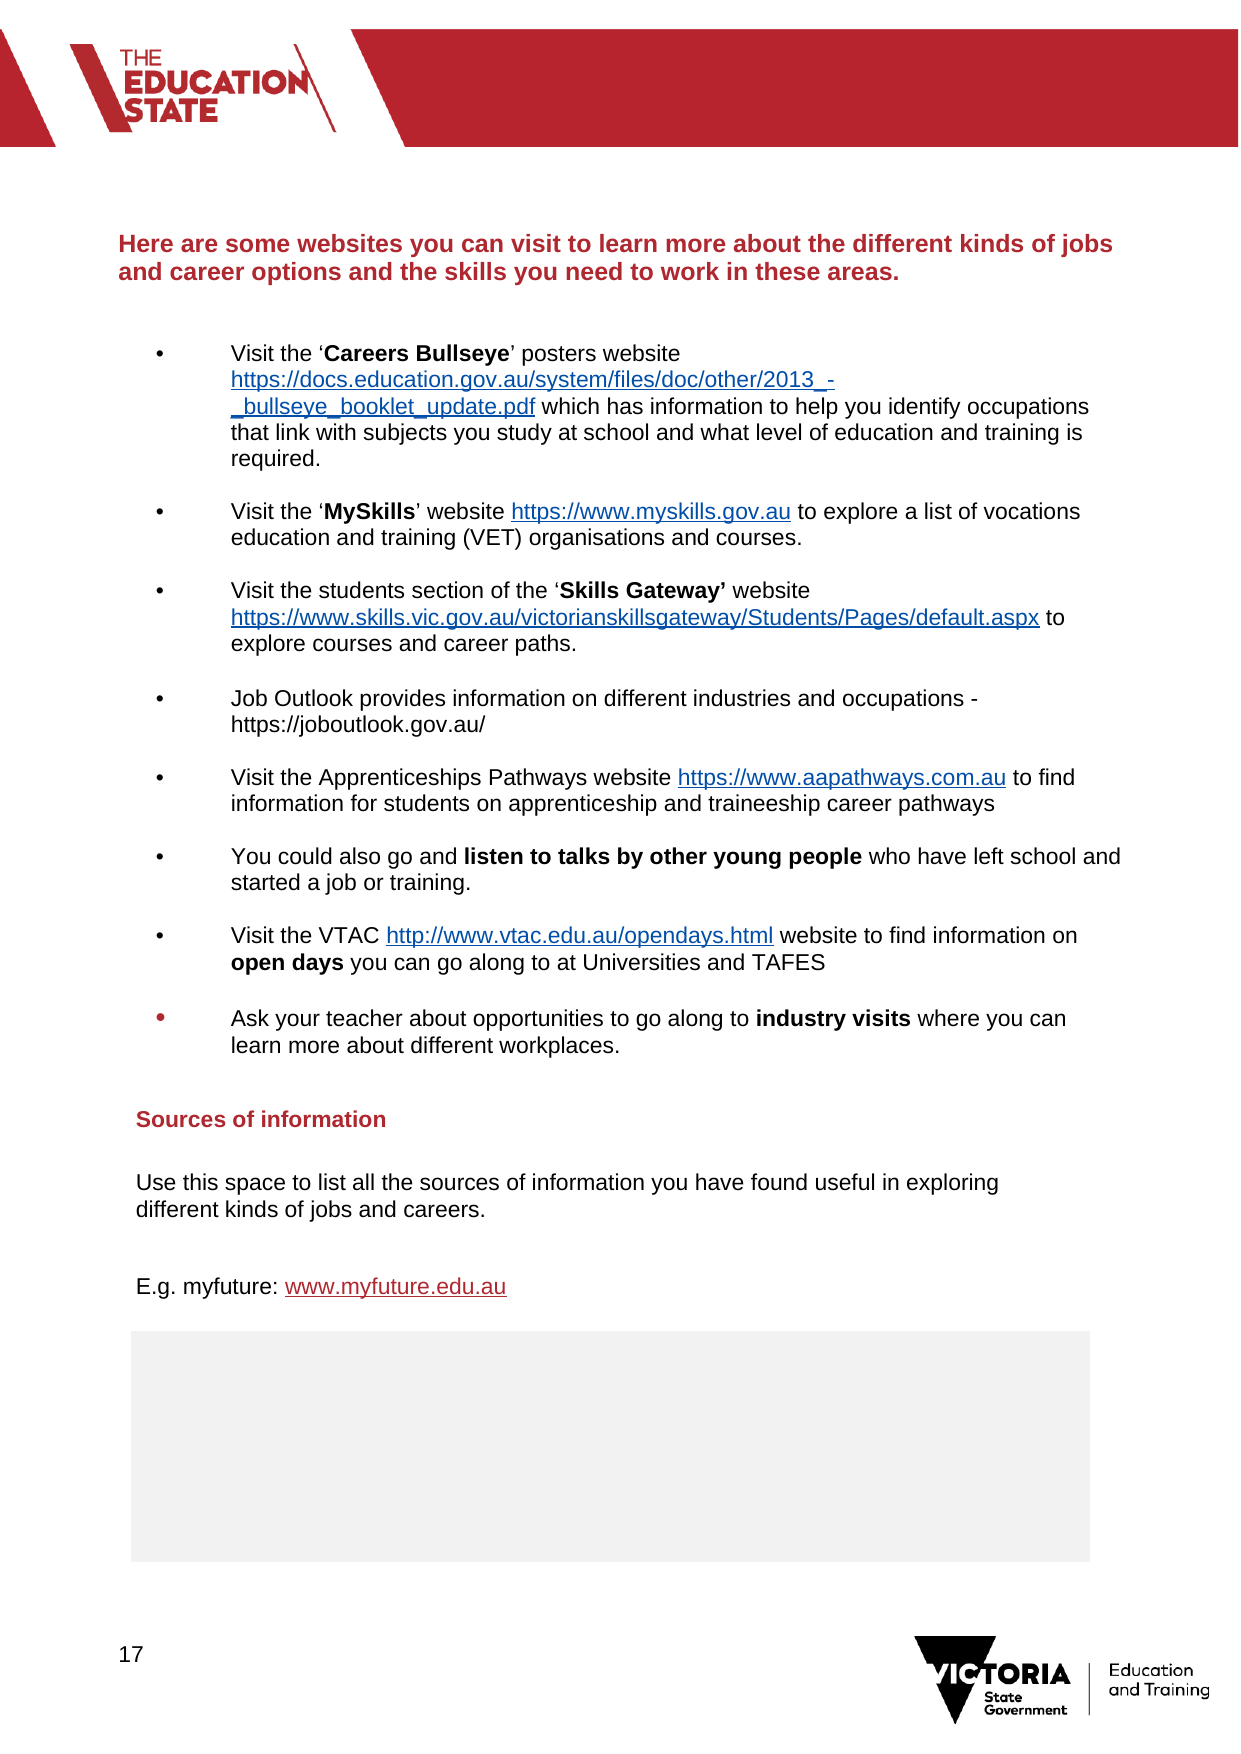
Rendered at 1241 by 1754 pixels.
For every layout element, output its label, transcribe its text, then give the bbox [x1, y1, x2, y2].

list Visit the VTAC http://www.vtac.edu.au/opendays.html website to find information on open days you can go along to at Universities and TAFES [156, 922, 1122, 975]
picture [0, 0, 1239, 1754]
list Visit the Apprenticeships Pathways website https://www.aapathways.com.au to find information for students on apprenticeship and traineeship career pathways [156, 764, 1122, 817]
list Visit the ‘MySkills’ website https://www.myskills.gov.au to explore a list of vocations education and training (VET) organisations and courses. [156, 498, 1122, 551]
list Ask your teacher about opportunities to go along to industry visits where you can learn more about different workplaces. [156, 1001, 1122, 1059]
table_header Sources of information [131, 1100, 1090, 1151]
subtitle Here are some websites you can visit to learn more about the different kinds of jobs and career options and the skills you need to work in these areas. [118, 229, 1122, 286]
list You could also go and listen to talks by other young people who have left school and started a job or training. [156, 843, 1122, 896]
list Visit the ‘Careers Bullseye’ posters website https://docs.education.gov.au/system/files/doc/other/2013_-_bullseye_booklet_update.pdf which has information to help you identify occupations that link with subjects you study at school and what level of education and training is required. [156, 340, 1122, 472]
list Visit the students section of the ‘Skills Gateway’ website https://www.skills.vic.gov.au/victorianskillsgateway/Students/Pages/default.aspx to explore courses and career paths. [156, 577, 1122, 685]
list Job Outlook provides information on different industries and occupations - https://joboutlook.gov.au/ [156, 685, 1122, 738]
table_cell Use this space to list all the sources of information you have found useful in exploring different kinds of jobs and careers. E.g. myfuture: www.myfuture.edu.au [131, 1163, 1090, 1318]
table_cell [131, 1331, 1090, 1562]
